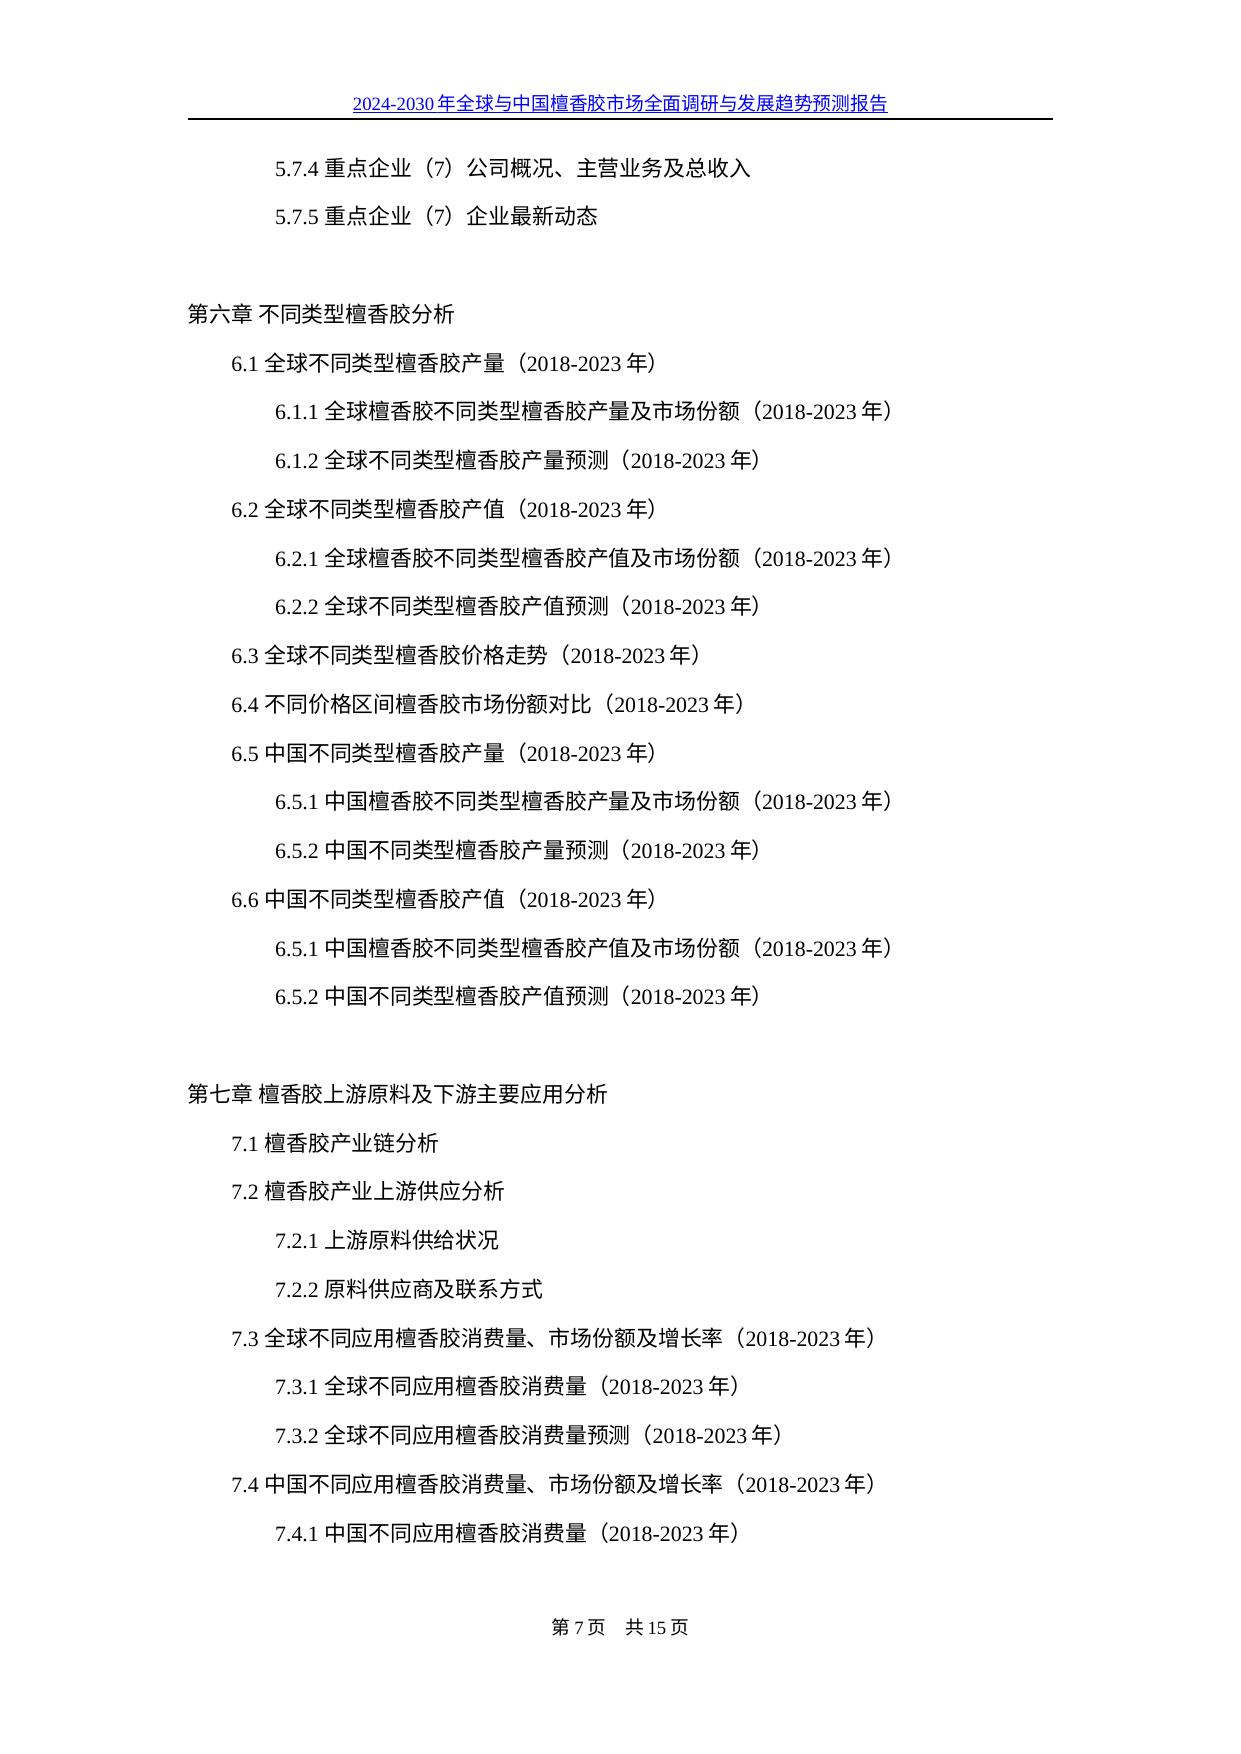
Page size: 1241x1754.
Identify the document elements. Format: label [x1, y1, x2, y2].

text [187, 150, 1053, 1548]
